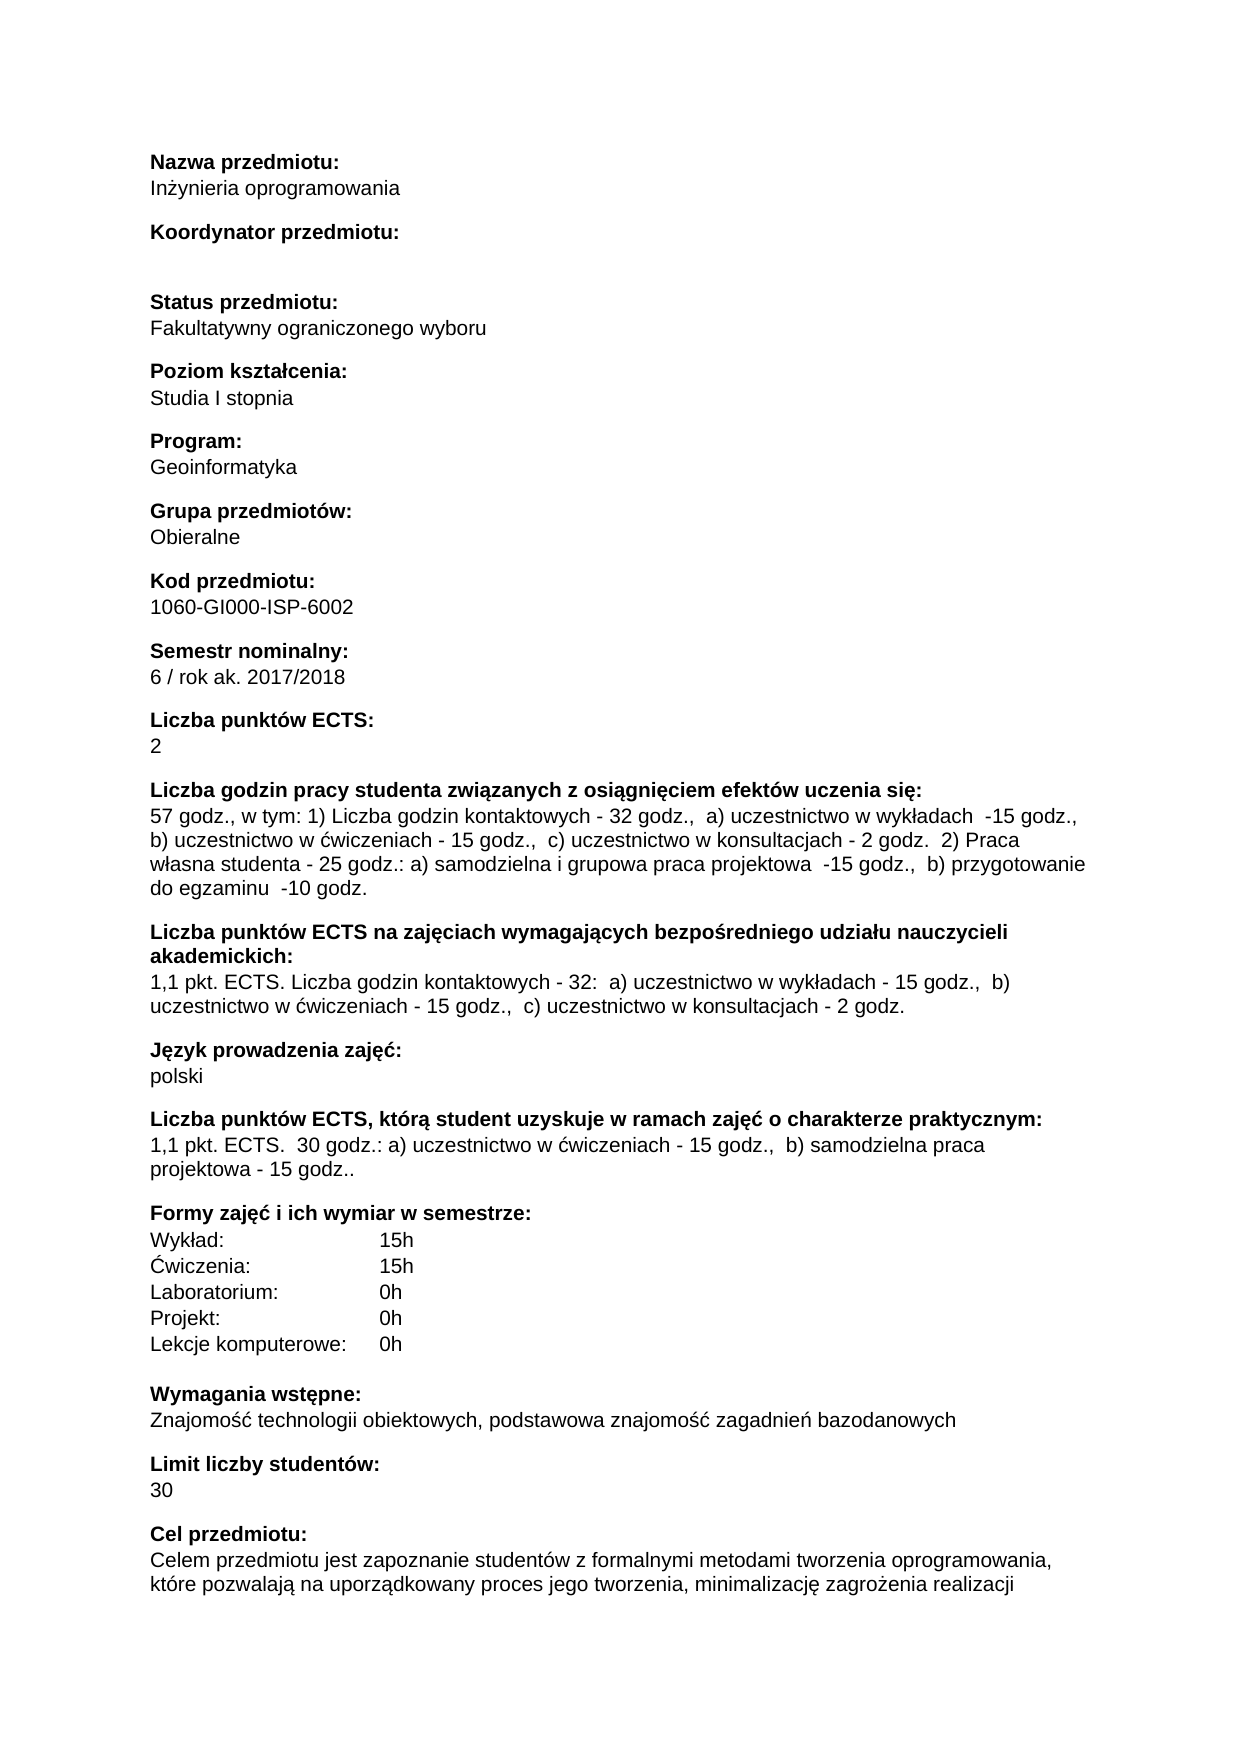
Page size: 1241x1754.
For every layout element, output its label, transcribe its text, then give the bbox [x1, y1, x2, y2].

text Język prowadzenia zajęć: [150, 1037, 1090, 1061]
text Obieralne [150, 525, 1090, 549]
text 6 / rok ak. 2017/2018 [150, 664, 1090, 688]
text 2 [150, 734, 1090, 758]
text Program: [150, 429, 1090, 453]
text 30 [150, 1478, 1090, 1502]
text Liczba punktów ECTS na zajęciach wymagających bezpośredniego udziału nauczycieli akademickich: [150, 920, 1090, 968]
text 57 godz., w tym: 1) Liczba godzin kontaktowych - 32 godz., a) uczestnictwo w wykładach -15 godz., b) uczestnictwo w ćwiczeniach - 15 godz., c) uczestnictwo w konsultacjach - 2 godz. 2) Praca własna studenta - 25 godz.: a) samodzielna i grupowa praca projektowa -15 godz., b) przygotowanie do egzaminu -10 godz. [150, 804, 1090, 900]
text Wymagania wstępne: [150, 1382, 1090, 1406]
table_header Wykład: [140, 1228, 367, 1252]
text 1,1 pkt. ECTS. Liczba godzin kontaktowych - 32: a) uczestnictwo w wykładach - 15 godz., b) uczestnictwo w ćwiczeniach - 15 godz., c) uczestnictwo w konsultacjach - 2 godz. [150, 970, 1090, 1018]
text Poziom kształcenia: [150, 359, 1090, 383]
text Koordynator przedmiotu: [150, 220, 1090, 244]
text Nazwa przedmiotu: [150, 150, 1090, 174]
text polski [150, 1063, 1090, 1087]
table_cell 15h [369, 1252, 597, 1278]
text Liczba punktów ECTS: [150, 708, 1090, 732]
table_cell 0h [369, 1330, 597, 1356]
text Status przedmiotu: [150, 289, 1090, 313]
text Liczba godzin pracy studenta związanych z osiągnięciem efektów uczenia się: [150, 778, 1090, 802]
text Znajomość technologii obiektowych, podstawowa znajomość zagadnień bazodanowych [150, 1408, 1090, 1432]
text Semestr nominalny: [150, 638, 1090, 662]
text Fakultatywny ograniczonego wyboru [150, 316, 1090, 339]
table_cell Projekt: [140, 1306, 367, 1330]
text 1060-GI000-ISP-6002 [150, 595, 1090, 619]
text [150, 1547, 1090, 1595]
text Liczba punktów ECTS, którą student uzyskuje w ramach zajęć o charakterze praktycznym: [150, 1107, 1090, 1131]
table_cell Ćwiczenia: [140, 1254, 367, 1278]
text Studia I stopnia [150, 385, 1090, 409]
table_cell 0h [369, 1304, 597, 1330]
text Grupa przedmiotów: [150, 499, 1090, 523]
text Kod przedmiotu: [150, 569, 1090, 593]
text Inżynieria oprogramowania [150, 176, 1090, 200]
text Limit liczby studentów: [150, 1452, 1090, 1476]
table_cell Lekcje komputerowe: [140, 1332, 367, 1356]
text Geoinformatyka [150, 455, 1090, 479]
table_cell Laboratorium: [140, 1280, 367, 1304]
text Formy zajęć i ich wymiar w semestrze: [150, 1201, 1090, 1225]
table_header 15h [369, 1228, 597, 1252]
text Cel przedmiotu: [150, 1521, 1090, 1545]
table_cell 0h [369, 1278, 597, 1304]
text 1,1 pkt. ECTS. 30 godz.: a) uczestnictwo w ćwiczeniach - 15 godz., b) samodzielna praca projektowa - 15 godz.. [150, 1133, 1090, 1181]
